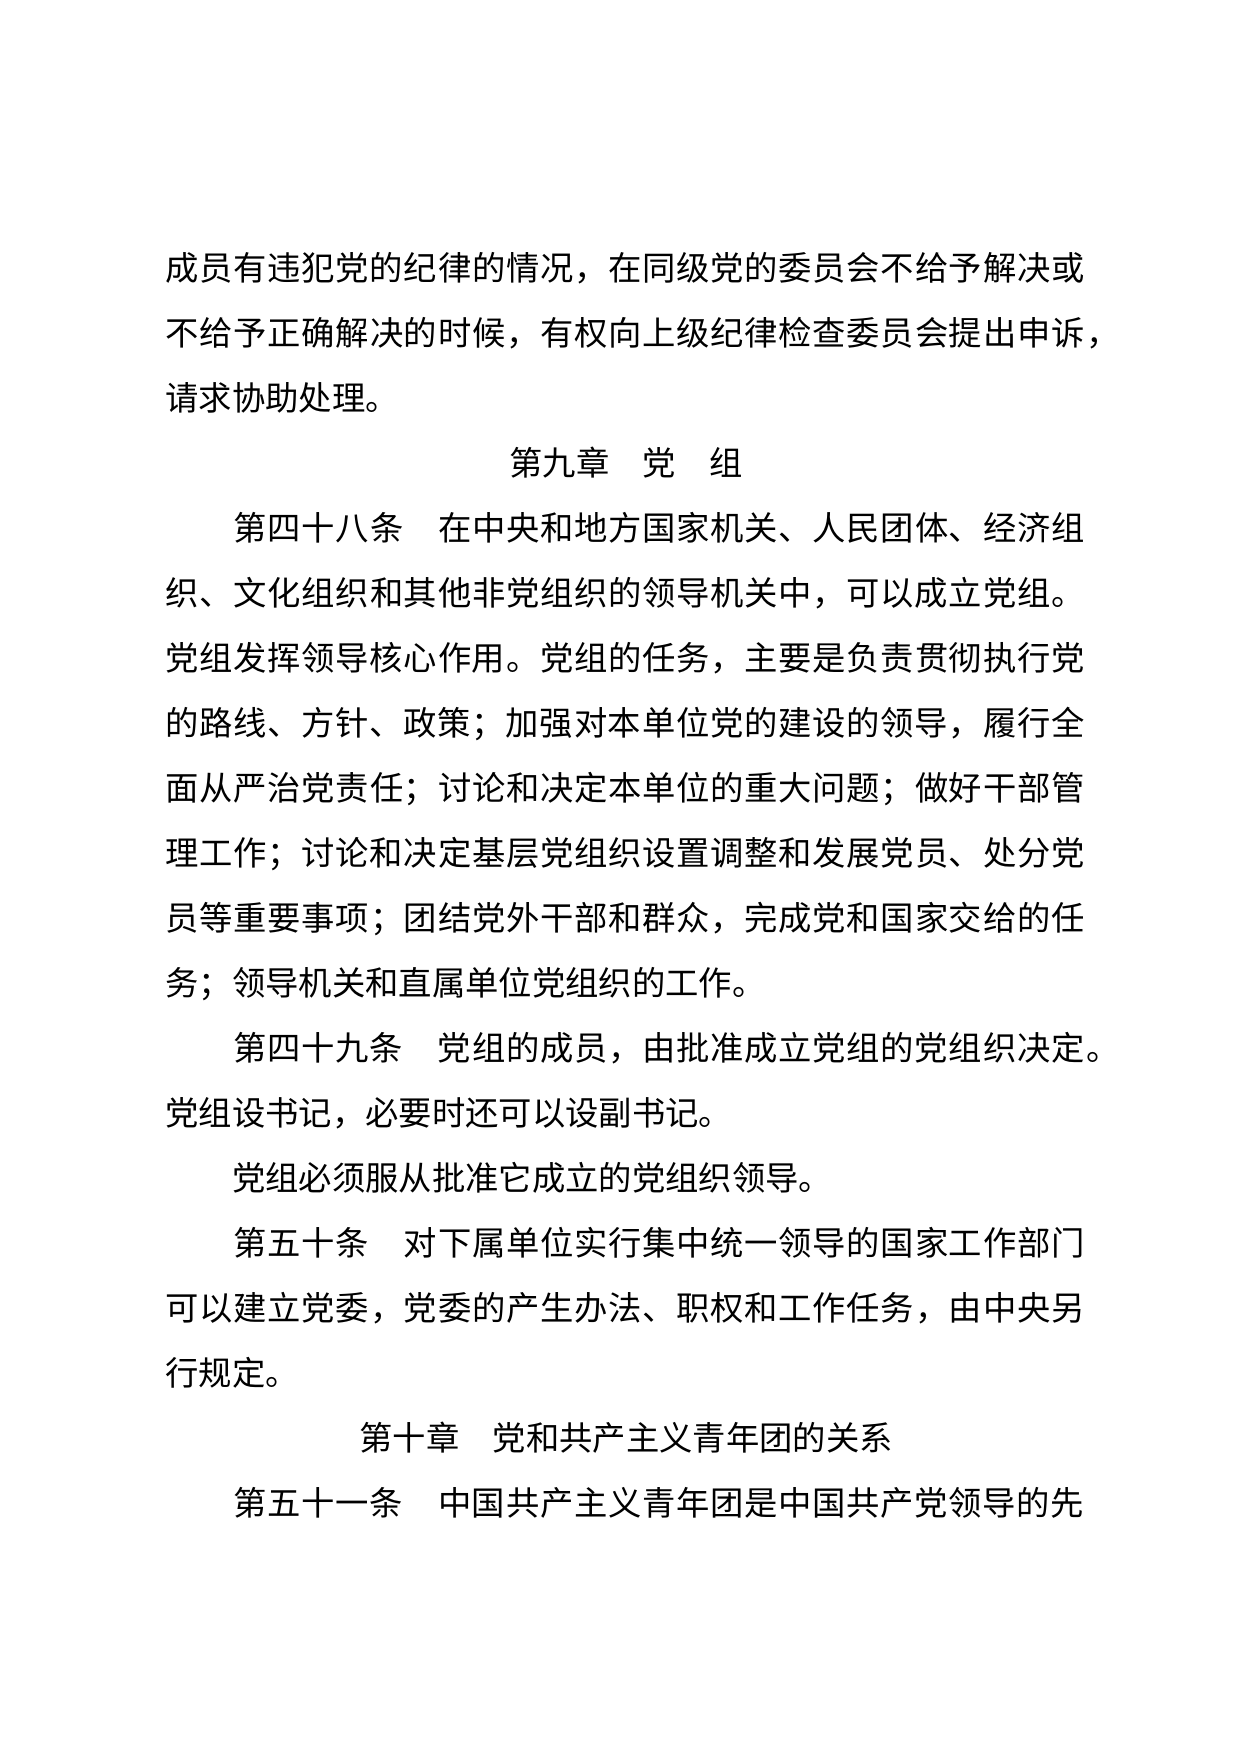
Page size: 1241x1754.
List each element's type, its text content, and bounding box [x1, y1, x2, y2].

text 第四十八条 在中央和地方国家机关、人民团体、经济组织、文化组织和其他非党组织的领导机关中，可以成立党组。党组发挥领导核心作用。党组的任务，主要是负责贯彻执行党的路线、方针、政策；加强对本单位党的建设的领导，履行全面从严治党责任；讨论和决定本单位的重大问题；做好干部管理工作；讨论和决定基层党组织设置调整和发展党员、处分党员等重要事项；团结党外干部和群众，完成党和国家交给的任务；领导机关和直属单位党组织的工作。 [165, 493, 1087, 1013]
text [165, 233, 1087, 428]
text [165, 1468, 1087, 1533]
text 第五十条 对下属单位实行集中统一领导的国家工作部门可以建立党委，党委的产生办法、职权和工作任务，由中央另行规定。 [165, 1208, 1087, 1403]
text 第四十九条 党组的成员，由批准成立党组的党组织决定。党组设书记，必要时还可以设副书记。 [165, 1013, 1087, 1143]
text 第九章 党 组 [165, 428, 1087, 493]
text 党组必须服从批准它成立的党组织领导。 [165, 1143, 1087, 1208]
text 第十章 党和共产主义青年团的关系 [165, 1403, 1087, 1468]
